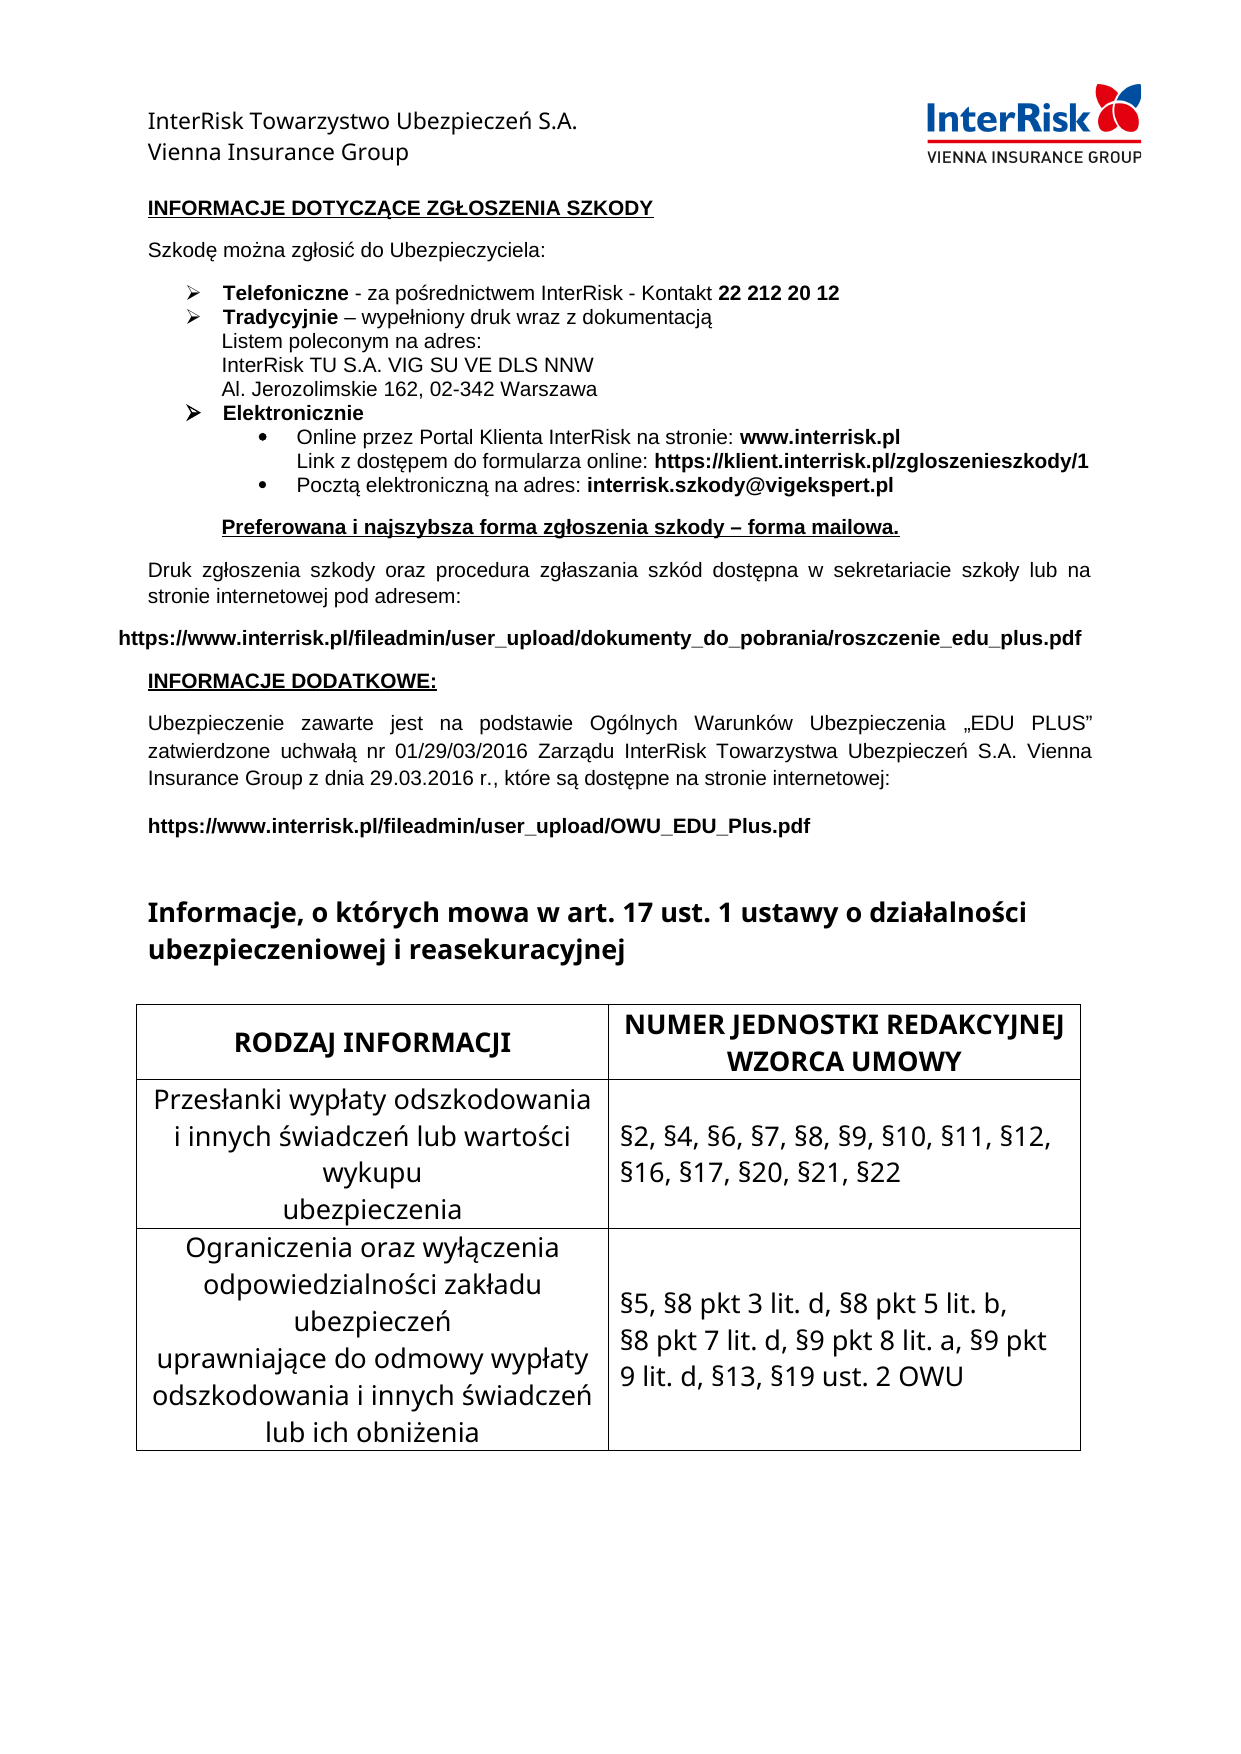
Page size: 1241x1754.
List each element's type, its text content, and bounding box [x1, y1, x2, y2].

table_cell §2, §4, §6, §7, §8, §9, §10, §11, §12, §16, §17, §20, §21, §22 [609, 1080, 1080, 1228]
text Listem poleconym na adres: [148, 329, 1093, 353]
list Elektronicznie [185, 401, 1093, 424]
text Druk zgłoszenia szkody oraz procedura zgłaszania szkód dostępna w sekretariacie szkoły lub na stronie internetowej pod adresem: [148, 558, 1093, 607]
text Preferowana i najszybsza forma zgłoszenia szkody – forma mailowa. [148, 515, 1093, 539]
text Szkodę można zgłosić do Ubezpieczyciela: [148, 238, 1093, 262]
table_cell §5, §8 pkt 3 lit. d, §8 pkt 5 lit. b, §8 pkt 7 lit. d, §9 pkt 8 lit. a, §9 pkt 9 lit. d, §13, §19 ust. 2 OWU [609, 1229, 1080, 1450]
table_header NUMER JEDNOSTKI REDAKCYJNEJ WZORCA UMOWY [609, 1005, 1080, 1079]
text INFORMACJE DOTYCZĄCE ZGŁOSZENIA SZKODY [148, 196, 1093, 219]
text Ubezpieczenie zawarte jest na podstawie Ogólnych Warunków Ubezpieczenia „EDU PLUS” zatwierdzone uchwałą nr 01/29/03/2016 Zarządu InterRisk Towarzystwa Ubezpieczeń S.A. Vienna Insurance Group z dnia 29.03.2016 r., które są dostępne na stronie internetowej: [148, 711, 1093, 790]
list Link z dostępem do formularza online: https://klient.interrisk.pl/zgloszenieszkody/1 [296, 449, 1093, 473]
picture [927, 84, 1142, 163]
text INFORMACJE DODATKOWE: [148, 668, 1093, 692]
list Telefoniczne - za pośrednictwem InterRisk - Kontakt 22 212 20 12 [185, 281, 1093, 304]
table_header RODZAJ INFORMACJI [137, 1005, 608, 1079]
table_cell Przesłanki wypłaty odszkodowania i innych świadczeń lub wartości wykupu ubezpieczenia [137, 1080, 608, 1228]
text InterRisk TU S.A. VIG SU VE DLS NNW [148, 353, 1093, 377]
table_cell Ograniczenia oraz wyłączenia odpowiedzialności zakładu ubezpieczeń uprawniające do odmowy wypłaty odszkodowania i innych świadczeń lub ich obniżenia [137, 1229, 608, 1450]
text Al. Jerozolimskie 162, 02-342 Warszawa [148, 377, 1093, 401]
text https://www.interrisk.pl/fileadmin/user_upload/OWU_EDU_Plus.pdf [148, 814, 1093, 838]
text https://www.interrisk.pl/fileadmin/user_upload/dokumenty_do_pobrania/roszczenie_edu_plus.pdf [118, 626, 1093, 650]
list Online przez Portal Klienta InterRisk na stronie: www.interrisk.pl [259, 424, 1093, 449]
text Informacje, o których mowa w art. 17 ust. 1 ustawy o działalności ubezpieczeniowej i reasekuracyjnej [148, 894, 1093, 967]
list Pocztą elektroniczną na adres: interrisk.szkody@vigekspert.pl [259, 473, 1093, 497]
list Tradycyjnie – wypełniony druk wraz z dokumentacją [185, 304, 1093, 329]
